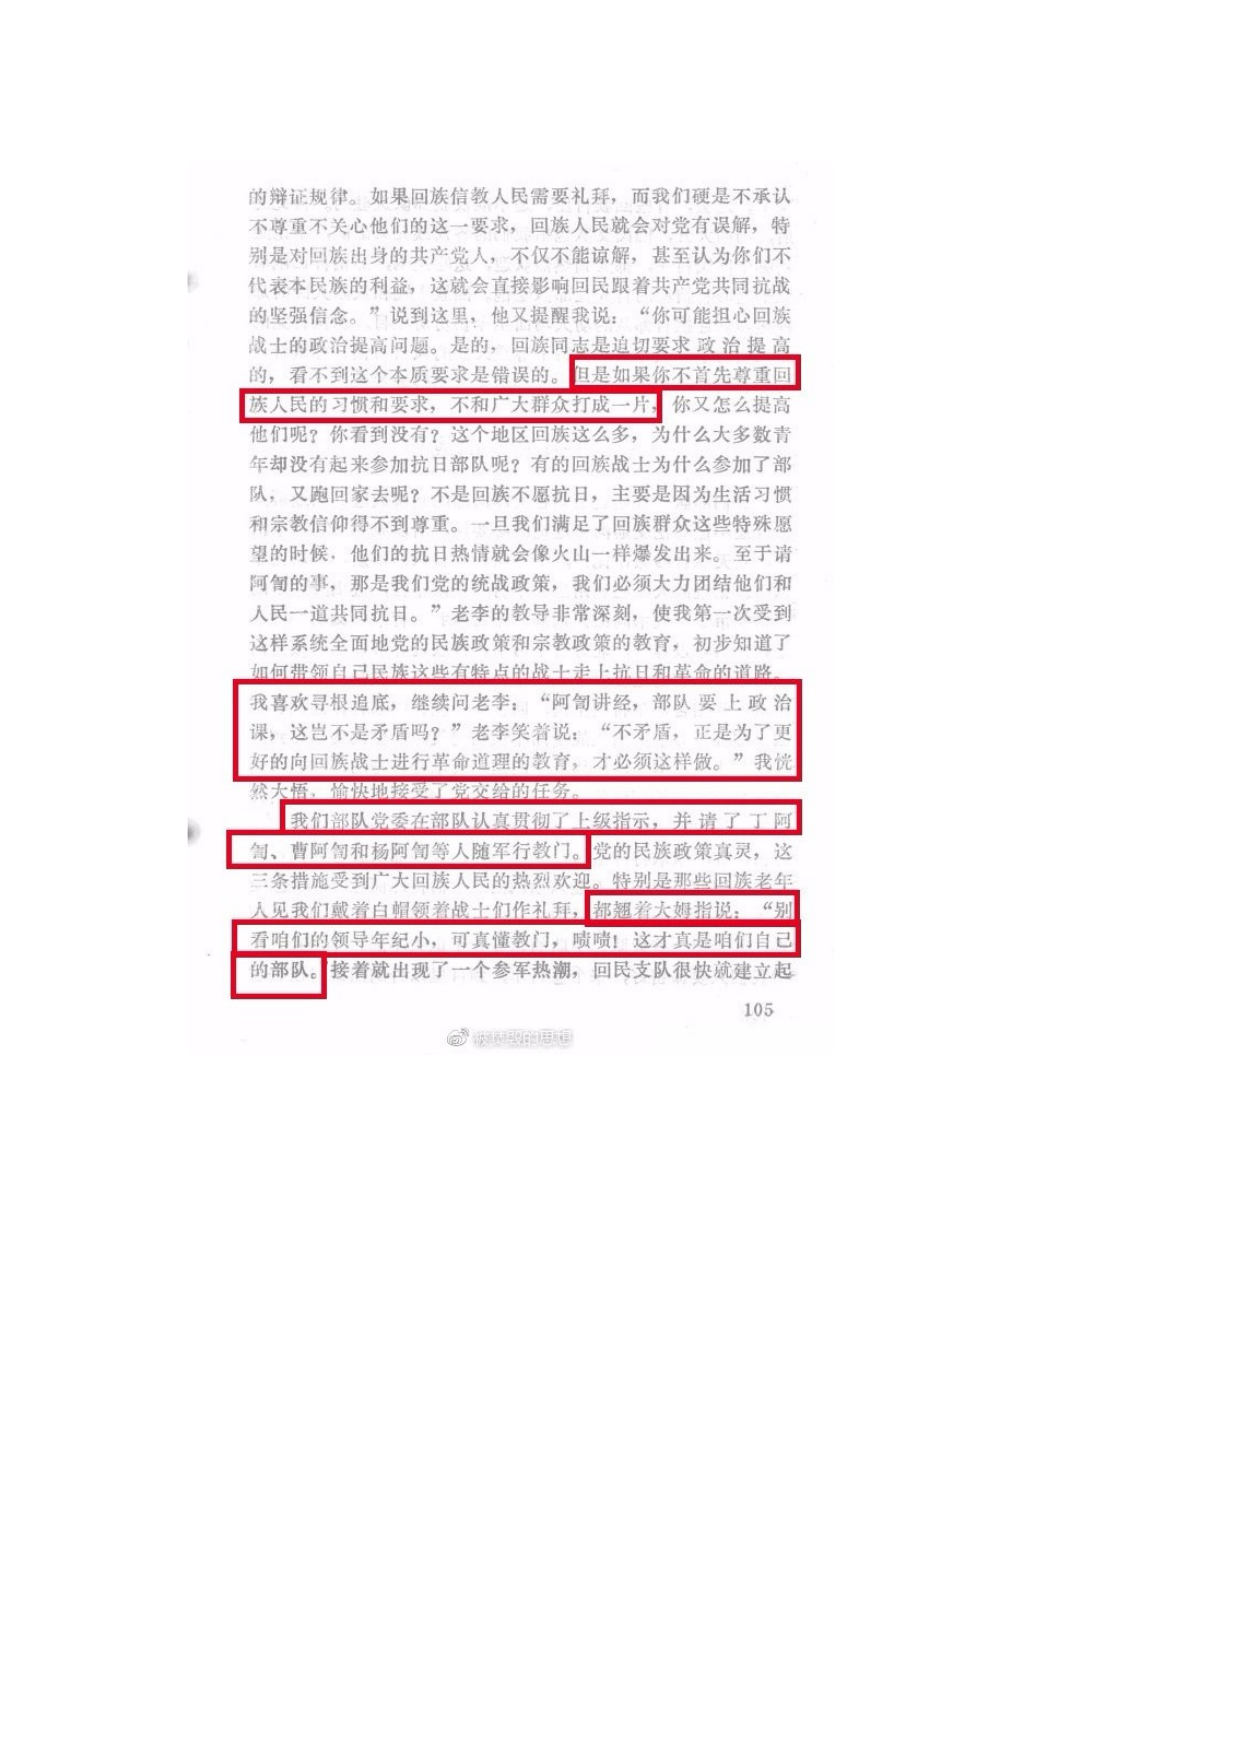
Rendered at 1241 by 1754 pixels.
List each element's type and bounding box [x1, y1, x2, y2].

picture [187, 162, 835, 1055]
